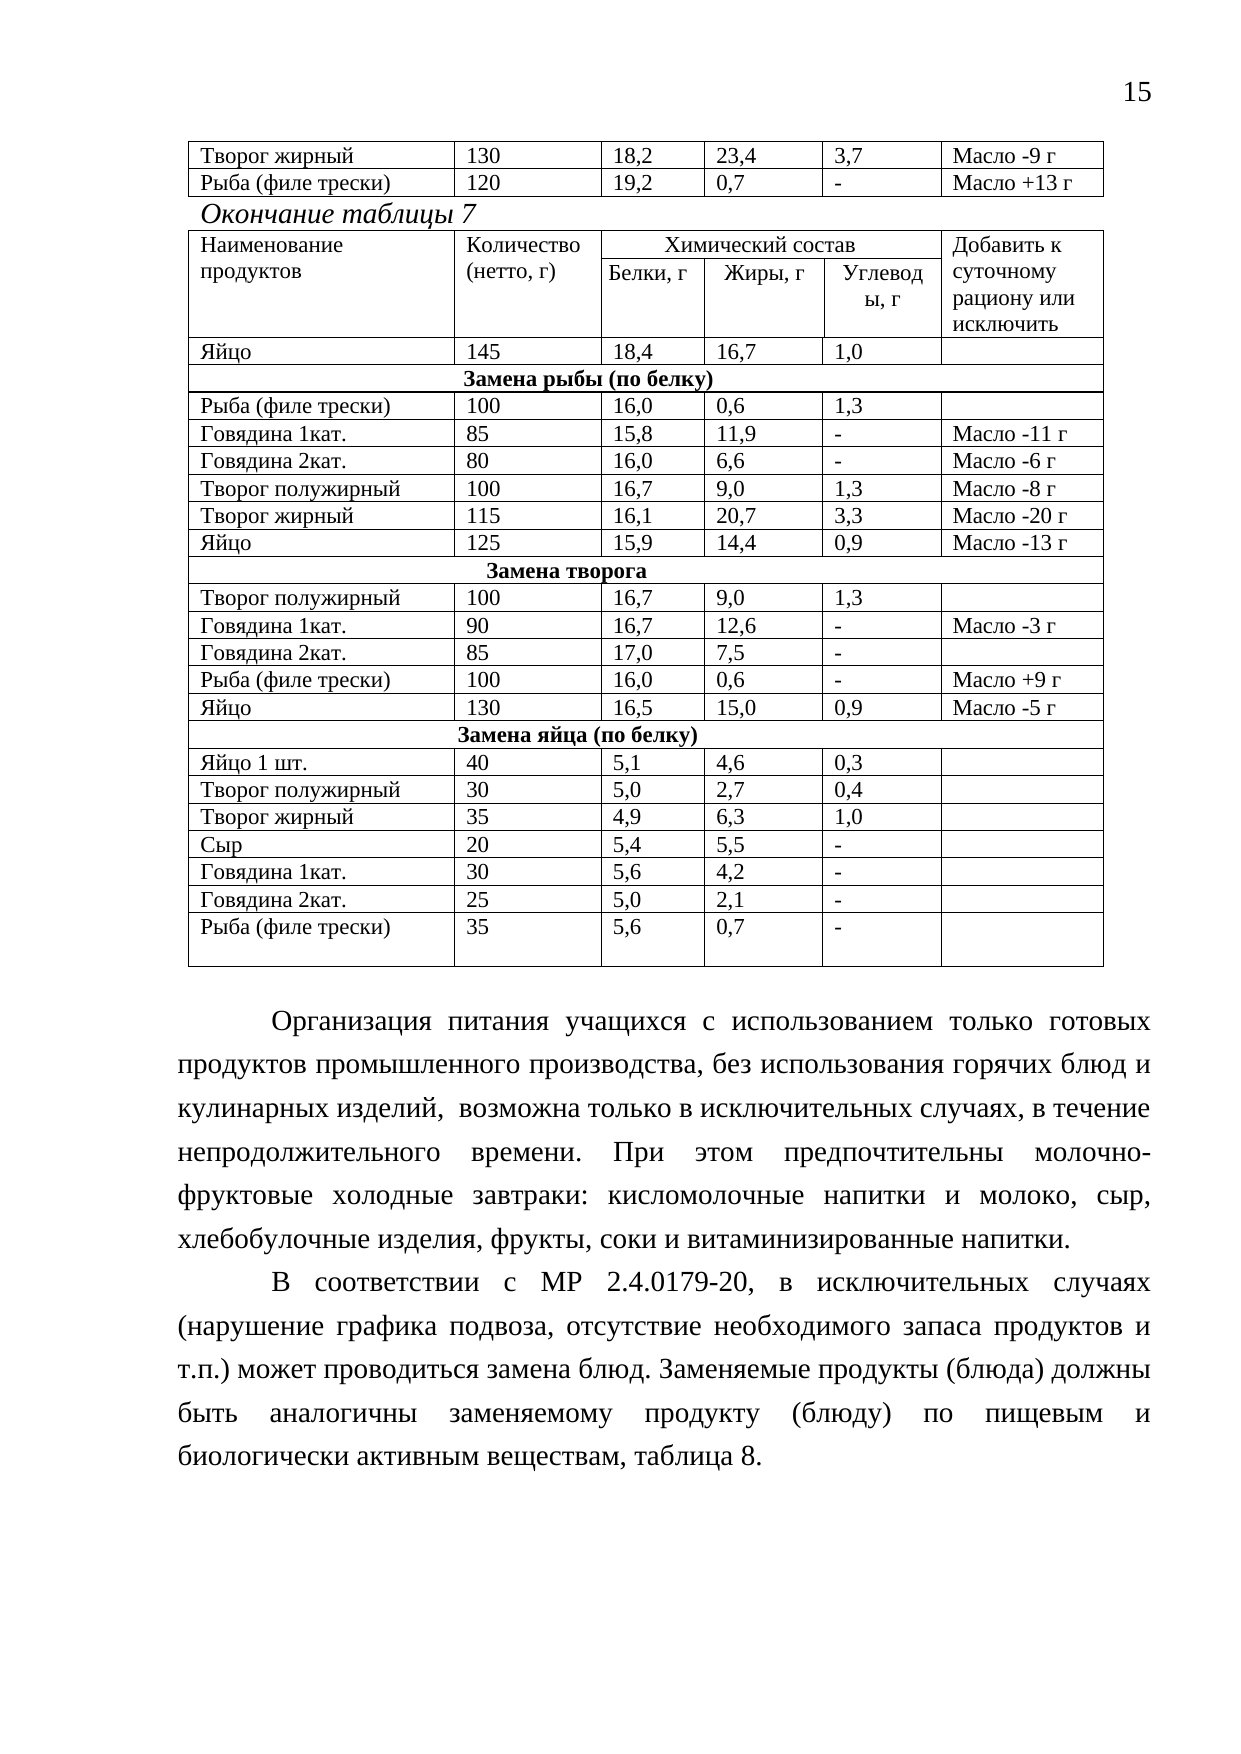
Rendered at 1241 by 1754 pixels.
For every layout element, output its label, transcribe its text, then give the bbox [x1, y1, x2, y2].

table_cell 5,0 [602, 886, 704, 912]
table_cell 5,1 [602, 749, 704, 775]
table_cell 5,6 [602, 913, 704, 966]
table_cell 0,6 [705, 393, 822, 419]
table_cell Говядина 1кат. [189, 420, 454, 446]
table_cell 16,7 [705, 338, 822, 364]
table_cell Говядина 1кат. [189, 858, 454, 884]
table_cell Углеводы, г [825, 259, 941, 337]
table_cell Масло + [942, 169, 1103, 196]
table_cell 2,1 [705, 886, 822, 912]
table_cell 30 [455, 858, 601, 884]
table_cell 1,0 [823, 338, 941, 364]
table_cell [942, 639, 1103, 665]
table_cell Жиры, г [705, 259, 824, 337]
table_cell 1,3 [823, 475, 941, 501]
table_cell - [823, 169, 941, 196]
table_cell Замена яйца (по белку) [189, 721, 1103, 748]
table_cell 115 [455, 502, 601, 528]
table_cell Замена рыбы (по белку) [189, 365, 1103, 391]
table_cell 100 [455, 475, 601, 501]
table_cell 40 [455, 749, 601, 775]
table_cell 9,0 [705, 584, 822, 611]
table_cell - [823, 831, 941, 857]
table_cell Белки, г [602, 259, 704, 337]
table_cell Масло [942, 612, 1103, 638]
table_cell 20,7 [705, 502, 822, 528]
table_cell Добавить к суточному рациону или исключить [942, 231, 1103, 337]
table_cell 4,2 [705, 858, 822, 884]
table_cell 6,6 [705, 447, 822, 474]
table_cell Говядина 2кат. [189, 886, 454, 912]
table_cell 0,6 [705, 666, 822, 693]
table_cell [942, 584, 1103, 611]
table_cell 80 [455, 447, 601, 474]
table_cell Масло [942, 447, 1103, 474]
table_cell 35 [455, 913, 601, 966]
table_cell Окончание таблицы 7 [189, 197, 1103, 230]
table_cell 16,0 [602, 447, 704, 474]
table_cell 90 [455, 612, 601, 638]
table_cell 130 [455, 142, 601, 168]
table_cell Рыба (филе трески) [189, 169, 454, 196]
table_cell 120 [455, 169, 601, 196]
table_cell 0,9 [823, 530, 941, 556]
text В соответствии с МР 2.4.0179-20, в исключительных случаях (нарушение графика подвоза, отсутствие необходимого запаса продуктов и т.п.) может проводиться замена блюд. Заменяемые продукты (блюда) должны быть аналогичны заменяемому продукту (блюду) по пищевым и биологически активным веществам, таблица 8. [177, 1264, 1152, 1472]
table_cell Сыр [189, 831, 454, 857]
text Организация питания учащихся с использованием только готовых продуктов промышленного производства, без использования горячих блюд и кулинарных изделий, возможна только в исключительных случаях, в течение непродолжительного времени. При этом предпочтительны молочно-фруктовые холодные завтраки: кисломолочные напитки и молоко, сыр, хлебобулочные изделия, фрукты, соки и витаминизированные напитки. [177, 1003, 1152, 1254]
table_cell Творог жирный [189, 502, 454, 528]
table_cell 1,3 [823, 584, 941, 611]
table_cell 4,9 [602, 804, 704, 830]
table_cell - [823, 612, 941, 638]
table_cell Творог полужирный [189, 776, 454, 802]
table_cell Рыба (филе трески) [189, 913, 454, 966]
table_cell [942, 886, 1103, 912]
table_cell 3,7 [823, 142, 941, 168]
table_cell Творог полужирный [189, 584, 454, 611]
table_cell Наименование продуктов [189, 231, 454, 337]
table_cell [942, 776, 1103, 802]
table_cell Количество (нетто, г) [455, 231, 601, 337]
table_cell 5,5 [705, 831, 822, 857]
table_cell 0,7 [705, 169, 822, 196]
table_cell Масло [942, 475, 1103, 501]
table_cell 5,0 [602, 776, 704, 802]
table_cell 0,9 [823, 694, 941, 720]
table_cell Рыба (филе трески) [189, 393, 454, 419]
table_cell 16,7 [602, 612, 704, 638]
table_cell 15,0 [705, 694, 822, 720]
table_cell Масло [942, 420, 1103, 446]
table_cell Творог жирный [189, 804, 454, 830]
table_cell Рыба (филе трески) [189, 666, 454, 693]
table_cell 11,9 [705, 420, 822, 446]
table_cell 30 [455, 776, 601, 802]
table_cell - [823, 639, 941, 665]
table_cell Говядина 2кат. [189, 639, 454, 665]
table_cell 7,5 [705, 639, 822, 665]
table_cell Химический состав [602, 231, 941, 258]
table_cell 4,6 [705, 749, 822, 775]
table_cell 85 [455, 420, 601, 446]
table_cell Масло + [942, 666, 1103, 693]
table_cell [942, 804, 1103, 830]
table_cell 16,7 [602, 475, 704, 501]
table_cell 35 [455, 804, 601, 830]
table_cell 23,4 [705, 142, 822, 168]
table_cell [942, 913, 1103, 966]
table_cell [942, 749, 1103, 775]
table_cell 1,0 [823, 804, 941, 830]
table_cell 2,7 [705, 776, 822, 802]
table_cell 16,0 [602, 393, 704, 419]
table_cell 0,4 [823, 776, 941, 802]
table_cell [942, 831, 1103, 857]
table_cell Масло [942, 530, 1103, 556]
table_cell 18,2 [602, 142, 704, 168]
table_cell 16,1 [602, 502, 704, 528]
table_cell - [823, 913, 941, 966]
table_cell 20 [455, 831, 601, 857]
table_cell 19,2 [602, 169, 704, 196]
table_cell 145 [455, 338, 601, 364]
table_cell Яйцо [189, 338, 454, 364]
table_cell 5,6 [602, 858, 704, 884]
table_cell Масло [942, 694, 1103, 720]
table_cell 16,5 [602, 694, 704, 720]
table_cell 85 [455, 639, 601, 665]
table_cell Яйцо [189, 694, 454, 720]
table_cell 3,3 [823, 502, 941, 528]
table_cell 5,4 [602, 831, 704, 857]
table_cell 12,6 [705, 612, 822, 638]
table_cell Яйцо 1 шт. [189, 749, 454, 775]
table_cell Яйцо [189, 530, 454, 556]
table_cell 100 [455, 666, 601, 693]
table_cell - [823, 886, 941, 912]
table_cell [942, 393, 1103, 419]
table_cell - [823, 447, 941, 474]
table_cell 130 [455, 694, 601, 720]
table_cell - [823, 858, 941, 884]
table_cell 18,4 [602, 338, 704, 364]
table_cell Масло [942, 502, 1103, 528]
table_cell - [823, 666, 941, 693]
table_cell 6,3 [705, 804, 822, 830]
table_cell Говядина 1кат. [189, 612, 454, 638]
table_cell 15,9 [602, 530, 704, 556]
table_cell 16,7 [602, 584, 704, 611]
table_cell 100 [455, 393, 601, 419]
table_cell 14,4 [705, 530, 822, 556]
table_cell 0,7 [705, 913, 822, 966]
table_cell - [823, 420, 941, 446]
table_cell 17,0 [602, 639, 704, 665]
table_cell 1,3 [823, 393, 941, 419]
table_cell 16,0 [602, 666, 704, 693]
table_cell [942, 338, 1103, 364]
table_cell 125 [455, 530, 601, 556]
table_cell 15,8 [602, 420, 704, 446]
table_cell [942, 858, 1103, 884]
table_cell Творог полужирный [189, 475, 454, 501]
table_cell Говядина 2кат. [189, 447, 454, 474]
table_cell Масло [942, 142, 1103, 168]
table_cell 9,0 [705, 475, 822, 501]
table_cell Замена творога [189, 557, 1103, 583]
table_cell 25 [455, 886, 601, 912]
table_cell 100 [455, 584, 601, 611]
table_cell 0,3 [823, 749, 941, 775]
table_cell Творог жирный [189, 142, 454, 168]
